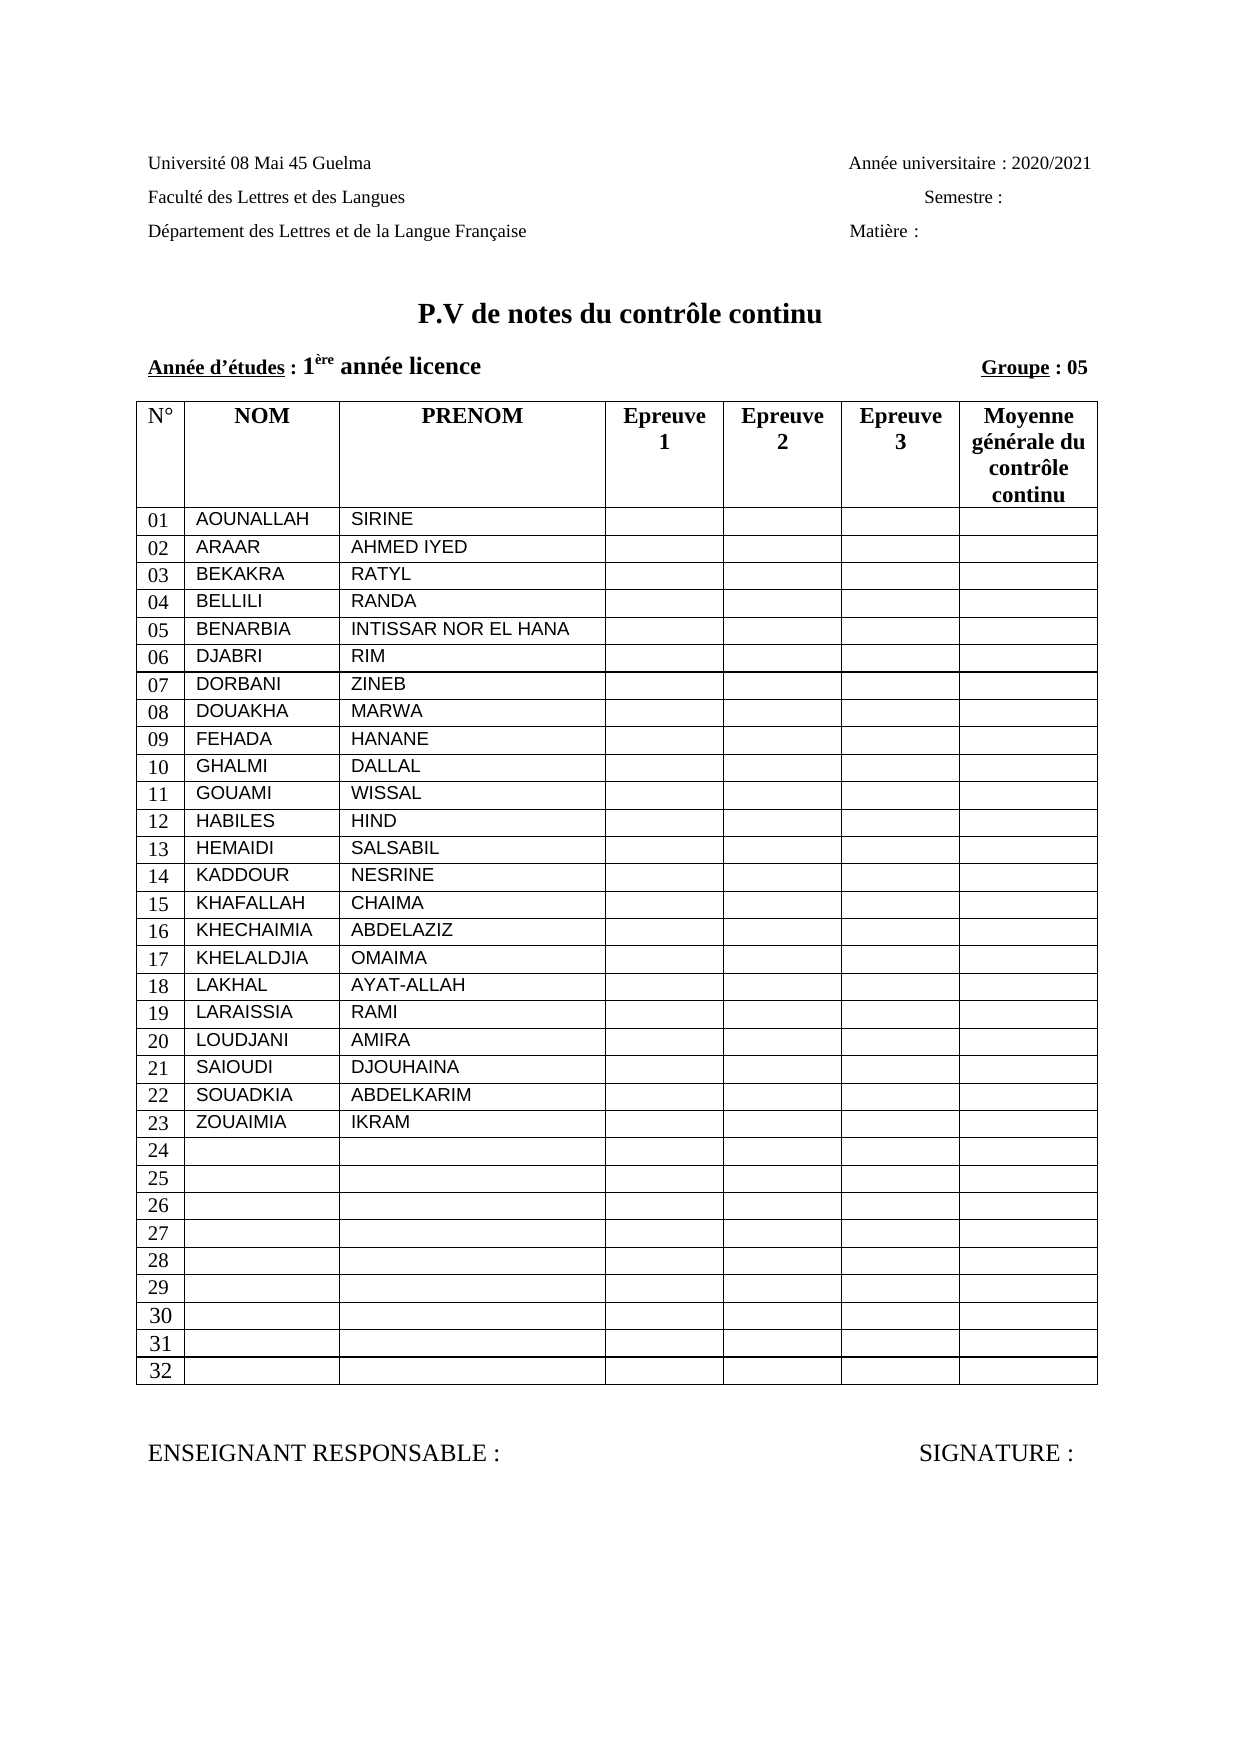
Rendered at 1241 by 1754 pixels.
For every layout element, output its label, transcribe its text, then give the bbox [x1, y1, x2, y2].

table_cell [185, 1358, 339, 1384]
table_cell 09 [137, 727, 184, 754]
table_cell [606, 837, 723, 863]
table_cell [724, 892, 841, 918]
table_cell [606, 1193, 723, 1219]
table_cell [606, 755, 723, 781]
table_cell [606, 1358, 723, 1384]
table_cell [724, 508, 841, 534]
text P.V de notes du contrôle continu [148, 297, 1093, 330]
table_cell 22 [137, 1084, 184, 1110]
table_cell [960, 974, 1097, 1000]
table_cell [606, 1029, 723, 1055]
table_cell [960, 1330, 1097, 1356]
table_cell [724, 946, 841, 973]
table_cell NESRINE [340, 864, 605, 891]
table_header NOM [185, 402, 339, 507]
table_cell [606, 864, 723, 891]
table_cell [724, 1220, 841, 1247]
table_cell [185, 1220, 339, 1247]
table_cell [842, 645, 959, 671]
table_header N° [137, 402, 184, 507]
table_cell SOUADKIA [185, 1084, 339, 1110]
table_cell [960, 727, 1097, 754]
table_cell [724, 974, 841, 1000]
table_cell 01 [137, 508, 184, 534]
table_cell 31 [137, 1330, 184, 1356]
table_cell [842, 810, 959, 836]
table_cell HIND [340, 810, 605, 836]
table_cell [606, 1248, 723, 1274]
table_cell [724, 1084, 841, 1110]
table_cell 20 [137, 1029, 184, 1055]
table_cell [960, 1111, 1097, 1137]
table_cell [185, 1138, 339, 1164]
table_cell [606, 810, 723, 836]
table_cell [842, 1303, 959, 1329]
text Année d’études : 1ère année licence Groupe : 05 [148, 351, 1093, 380]
table_cell [185, 1275, 339, 1302]
table_cell [960, 1358, 1097, 1384]
table_cell [842, 618, 959, 644]
table_cell [960, 508, 1097, 534]
table_cell GHALMI [185, 755, 339, 781]
table_cell [724, 618, 841, 644]
text Université 08 Mai 45 Guelma Année universitaire : 2020/2021 [148, 152, 1093, 174]
text Département des Lettres et de la Langue Française Matière : [148, 220, 1093, 242]
table_cell 04 [137, 590, 184, 617]
table_cell KADDOUR [185, 864, 339, 891]
table_cell LOUDJANI [185, 1029, 339, 1055]
table_cell [724, 782, 841, 808]
table_cell 06 [137, 645, 184, 671]
table_cell [724, 1111, 841, 1137]
table_cell 15 [137, 892, 184, 918]
table_cell SIRINE [340, 508, 605, 534]
table_cell [842, 1220, 959, 1247]
table_cell [606, 946, 723, 973]
table_cell [960, 1248, 1097, 1274]
table_cell [724, 810, 841, 836]
table_cell [842, 1029, 959, 1055]
table_cell [606, 1303, 723, 1329]
table_cell [724, 673, 841, 699]
table_cell 07 [137, 673, 184, 699]
table_cell 12 [137, 810, 184, 836]
table_cell DALLAL [340, 755, 605, 781]
table_cell RATYL [340, 563, 605, 589]
table_cell [724, 563, 841, 589]
table_cell [606, 700, 723, 726]
table_cell [842, 974, 959, 1000]
table_cell DJABRI [185, 645, 339, 671]
table_cell [960, 1275, 1097, 1302]
table_cell RIM [340, 645, 605, 671]
table_cell [960, 919, 1097, 945]
table_cell [340, 1220, 605, 1247]
table_cell [842, 946, 959, 973]
table_cell [185, 1166, 339, 1192]
table_cell 26 [137, 1193, 184, 1219]
table_cell [960, 864, 1097, 891]
table_cell [185, 1193, 339, 1219]
table_cell LAKHAL [185, 974, 339, 1000]
table_cell [960, 1001, 1097, 1028]
table_cell AMIRA [340, 1029, 605, 1055]
table_cell [724, 727, 841, 754]
table_cell [842, 837, 959, 863]
table_cell [842, 864, 959, 891]
table_cell [842, 673, 959, 699]
table_cell [842, 1248, 959, 1274]
table_cell [724, 1193, 841, 1219]
table_cell [340, 1358, 605, 1384]
table_cell [960, 1138, 1097, 1164]
table_cell [960, 810, 1097, 836]
table_cell [185, 1303, 339, 1329]
table_cell IKRAM [340, 1111, 605, 1137]
table_cell [340, 1303, 605, 1329]
table_cell 27 [137, 1220, 184, 1247]
table_cell [842, 782, 959, 808]
table_cell BENARBIA [185, 618, 339, 644]
table_cell DORBANI [185, 673, 339, 699]
table_cell [724, 1166, 841, 1192]
table_cell 03 [137, 563, 184, 589]
table_cell ABDELAZIZ [340, 919, 605, 945]
table_cell KHECHAIMIA [185, 919, 339, 945]
text ENSEIGNANT RESPONSABLE : SIGNATURE : [148, 1438, 1093, 1467]
table_cell [606, 1056, 723, 1082]
table_cell [606, 1138, 723, 1164]
table_cell [960, 700, 1097, 726]
table_cell [606, 1001, 723, 1028]
table_cell KHAFALLAH [185, 892, 339, 918]
table_cell [724, 837, 841, 863]
table_cell [960, 536, 1097, 562]
table_cell [724, 864, 841, 891]
table_cell DOUAKHA [185, 700, 339, 726]
table_cell 19 [137, 1001, 184, 1028]
table_cell [724, 536, 841, 562]
table_cell BELLILI [185, 590, 339, 617]
table_cell LARAISSIA [185, 1001, 339, 1028]
table_cell INTISSAR NOR EL HANA [340, 618, 605, 644]
table_cell ZOUAIMIA [185, 1111, 339, 1137]
table_cell 32 [137, 1358, 184, 1384]
table_cell [960, 1029, 1097, 1055]
table_cell HABILES [185, 810, 339, 836]
table_cell [842, 1056, 959, 1082]
table_cell [960, 837, 1097, 863]
table_cell 24 [137, 1138, 184, 1164]
table_cell [340, 1275, 605, 1302]
table_cell [724, 1248, 841, 1274]
table_cell [842, 1193, 959, 1219]
table_cell [724, 1029, 841, 1055]
table_header Moyenne générale du contrôle continu [960, 402, 1097, 507]
table_cell [724, 645, 841, 671]
table_cell SAIOUDI [185, 1056, 339, 1082]
table_cell WISSAL [340, 782, 605, 808]
table_cell [842, 590, 959, 617]
table_cell [842, 700, 959, 726]
table_cell [724, 700, 841, 726]
table_cell [724, 1275, 841, 1302]
table_cell [842, 1111, 959, 1137]
table_cell [960, 755, 1097, 781]
table_cell [960, 1220, 1097, 1247]
table_cell [842, 1138, 959, 1164]
table_cell [842, 563, 959, 589]
table_cell 18 [137, 974, 184, 1000]
table_cell ABDELKARIM [340, 1084, 605, 1110]
table_cell [960, 1166, 1097, 1192]
table_cell [606, 974, 723, 1000]
table_cell [960, 1084, 1097, 1110]
table_cell [842, 727, 959, 754]
table_cell [960, 673, 1097, 699]
table_cell [724, 919, 841, 945]
table_cell [606, 536, 723, 562]
table_cell [842, 1330, 959, 1356]
table_cell [724, 590, 841, 617]
table_cell [842, 919, 959, 945]
table_cell [606, 590, 723, 617]
table_cell [340, 1330, 605, 1356]
table_cell [606, 563, 723, 589]
table_cell [340, 1248, 605, 1274]
table_cell 14 [137, 864, 184, 891]
text Faculté des Lettres et des Langues Semestre : [148, 186, 1093, 208]
table_cell [960, 645, 1097, 671]
table_cell [340, 1193, 605, 1219]
table_cell [606, 919, 723, 945]
table_cell MARWA [340, 700, 605, 726]
table_cell [185, 1248, 339, 1274]
table_cell 05 [137, 618, 184, 644]
table_cell [842, 892, 959, 918]
table_cell [842, 1275, 959, 1302]
table_cell [724, 1138, 841, 1164]
table_cell CHAIMA [340, 892, 605, 918]
table_cell [960, 618, 1097, 644]
table_cell [960, 1193, 1097, 1219]
table_cell GOUAMI [185, 782, 339, 808]
table_cell 30 [137, 1303, 184, 1329]
table_cell 29 [137, 1275, 184, 1302]
table_cell [340, 1138, 605, 1164]
table_cell 02 [137, 536, 184, 562]
table_cell [842, 1001, 959, 1028]
table_cell DJOUHAINA [340, 1056, 605, 1082]
table_cell 13 [137, 837, 184, 863]
table_cell RANDA [340, 590, 605, 617]
table_cell [606, 782, 723, 808]
table_cell OMAIMA [340, 946, 605, 973]
table_cell [724, 1056, 841, 1082]
table_cell [724, 1001, 841, 1028]
table_cell [606, 673, 723, 699]
table_cell 17 [137, 946, 184, 973]
table_cell AHMED IYED [340, 536, 605, 562]
table_cell [606, 1275, 723, 1302]
table_cell 23 [137, 1111, 184, 1137]
table_cell HEMAIDI [185, 837, 339, 863]
table_cell [960, 1056, 1097, 1082]
table_cell [606, 1166, 723, 1192]
table_cell FEHADA [185, 727, 339, 754]
table_cell [606, 1330, 723, 1356]
table_cell [842, 1084, 959, 1110]
table_header Epreuve 3 [842, 402, 959, 507]
table_cell [724, 1358, 841, 1384]
table_cell RAMI [340, 1001, 605, 1028]
table_cell [724, 755, 841, 781]
table_cell [724, 1303, 841, 1329]
table_cell SALSABIL [340, 837, 605, 863]
table_cell [960, 563, 1097, 589]
table_cell [606, 1084, 723, 1110]
table_cell [606, 508, 723, 534]
table_cell [340, 1166, 605, 1192]
table_cell ZINEB [340, 673, 605, 699]
table_cell AOUNALLAH [185, 508, 339, 534]
table_header Epreuve 1 [606, 402, 723, 507]
table_header PRENOM [340, 402, 605, 507]
table_cell [606, 618, 723, 644]
table_cell [842, 508, 959, 534]
table_cell [960, 892, 1097, 918]
table_cell [606, 1220, 723, 1247]
table_cell KHELALDJIA [185, 946, 339, 973]
table_cell HANANE [340, 727, 605, 754]
table_cell 28 [137, 1248, 184, 1274]
table_cell 10 [137, 755, 184, 781]
table_cell ARAAR [185, 536, 339, 562]
table_cell [960, 590, 1097, 617]
table_cell 21 [137, 1056, 184, 1082]
table_cell [842, 536, 959, 562]
table_cell [842, 755, 959, 781]
table_cell 16 [137, 919, 184, 945]
table_cell 25 [137, 1166, 184, 1192]
table_cell [606, 645, 723, 671]
table_cell 08 [137, 700, 184, 726]
table_cell [606, 1111, 723, 1137]
table_cell [606, 892, 723, 918]
table_cell [724, 1330, 841, 1356]
table_cell [960, 782, 1097, 808]
table_cell AYAT-ALLAH [340, 974, 605, 1000]
table_cell [960, 946, 1097, 973]
table_cell [842, 1358, 959, 1384]
table_cell 11 [137, 782, 184, 808]
table_cell [606, 727, 723, 754]
table_cell [960, 1303, 1097, 1329]
table_cell [185, 1330, 339, 1356]
table_header Epreuve 2 [724, 402, 841, 507]
table_cell [842, 1166, 959, 1192]
table_cell BEKAKRA [185, 563, 339, 589]
